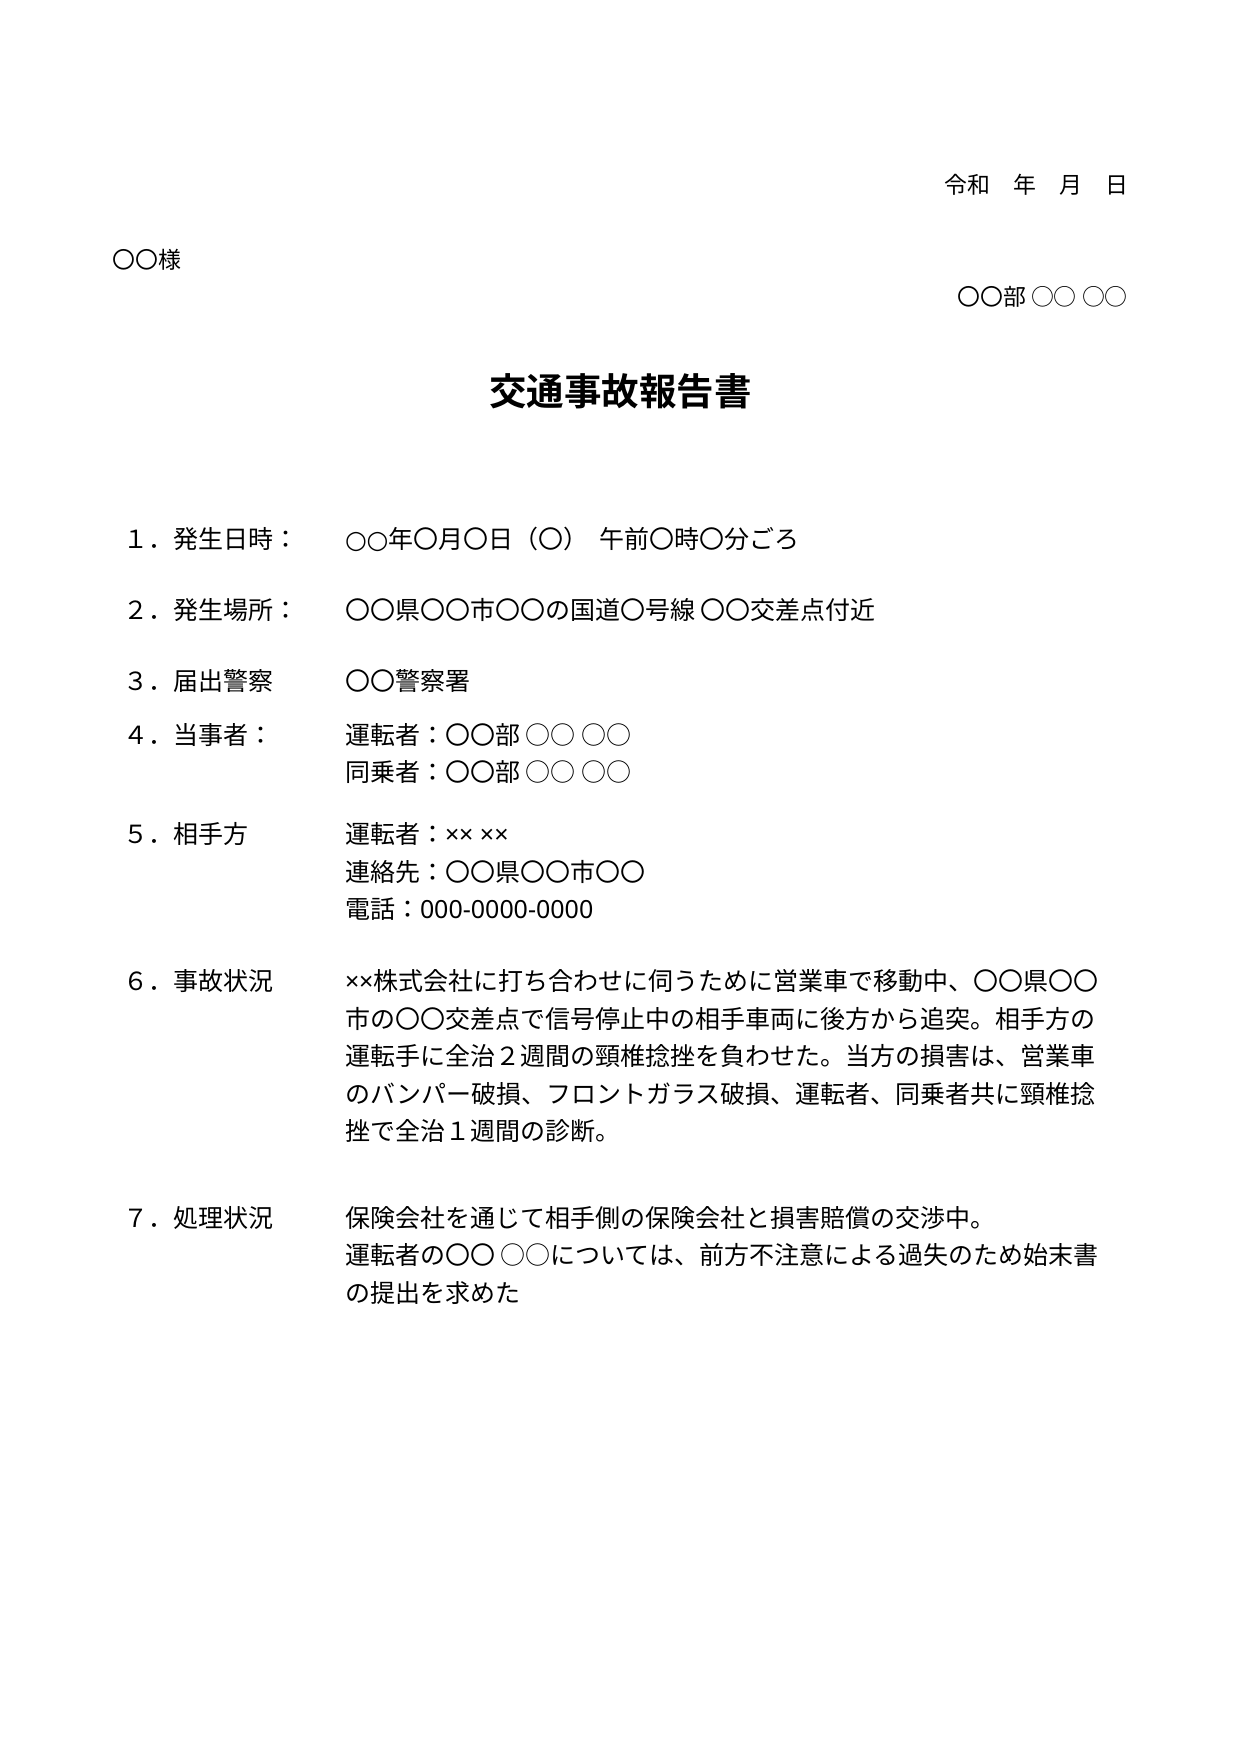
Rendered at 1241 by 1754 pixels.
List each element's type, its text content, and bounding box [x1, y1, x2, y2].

table_cell ××株式会社に打ち合わせに伺うために営業車で移動中、〇〇県〇〇市の〇〇交差点で信号停止中の相手車両に後方から追突。相手方の運転手に全治２週間の頸椎捻挫を負わせた。当方の損害は、営業車のバンパー破損、フロントガラス破損、運転者、同乗者共に頸椎捻挫で全治１週間の診断。 [334, 961, 1131, 1197]
table_cell 運転者：〇〇部 ○○ ○○ 同乗者：〇〇部 ○○ ○○ [334, 715, 1131, 814]
table_header １．発生日時： [113, 502, 333, 573]
table_cell 〇〇警察署 [334, 644, 1131, 714]
text 令和 年 月 日 [112, 164, 1128, 202]
table_cell ２．発生場所： [113, 573, 333, 644]
table_cell ７．処理状況 [113, 1198, 333, 1359]
text 〇〇部 ○○ ○○ [112, 277, 1128, 314]
table_cell ５．相手方 [113, 814, 333, 961]
table_cell 運転者：×× ×× 連絡先：〇〇県〇〇市〇〇 電話：000-0000-0000 [334, 814, 1131, 961]
table_header ○○年〇月〇日（〇） 午前〇時〇分ごろ [334, 502, 1131, 573]
text 〇〇様 [112, 239, 1128, 277]
table_cell ６．事故状況 [113, 961, 333, 1197]
table_cell 〇〇県〇〇市〇〇の国道〇号線 〇〇交差点付近 [334, 573, 1131, 644]
text 交通事故報告書 [112, 352, 1128, 427]
table_cell 保険会社を通じて相手側の保険会社と損害賠償の交渉中。 運転者の〇〇 ○○については、前方不注意による過失のため始末書の提出を求めた [334, 1198, 1131, 1359]
table_cell ４．当事者： [113, 715, 333, 814]
table_cell ３．届出警察 [113, 644, 333, 714]
